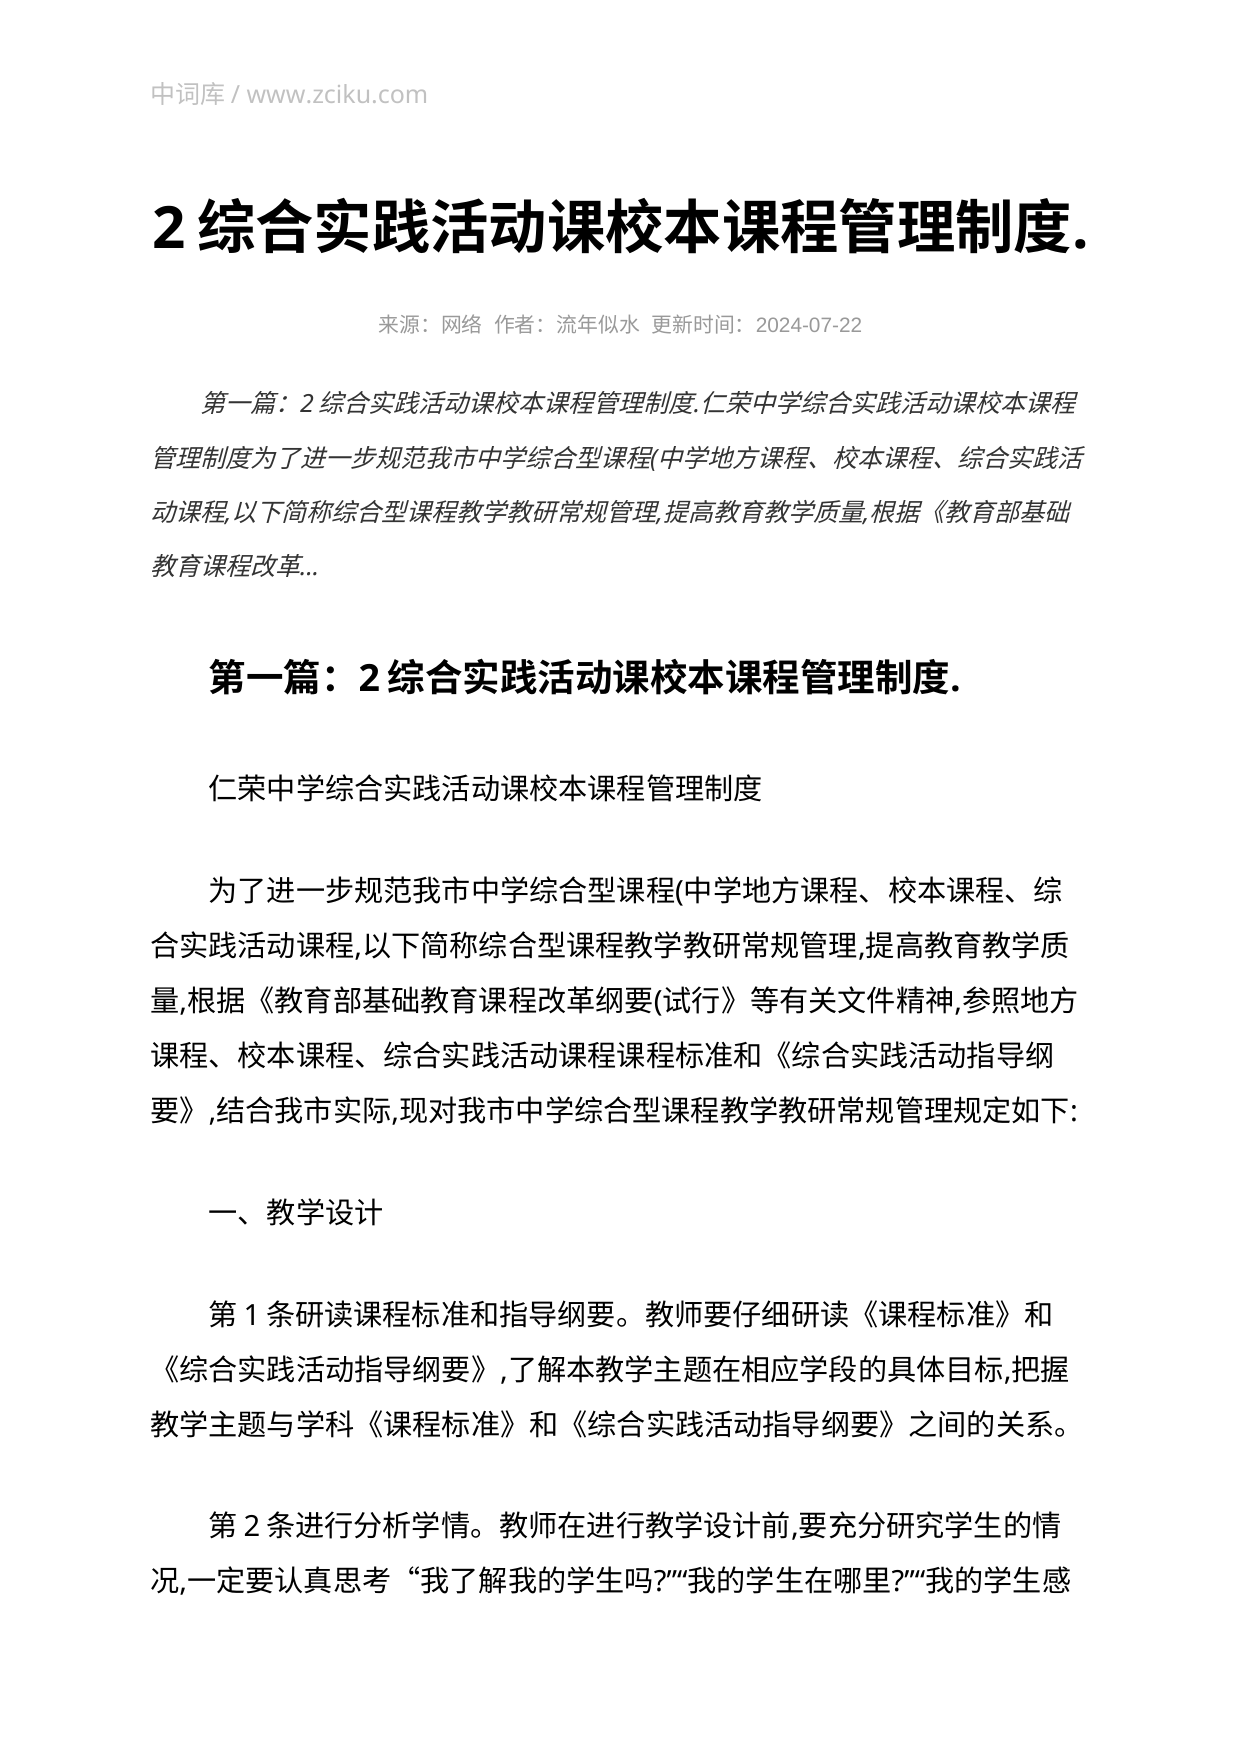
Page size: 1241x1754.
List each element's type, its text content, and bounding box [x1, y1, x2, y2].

text 第1条研读课程标准和指导纲要。教师要仔细研读《课程标准》和《综合实践活动指导纲要》,了解本教学主题在相应学段的具体目标,把握教学主题与学科《课程标准》和《综合实践活动指导纲要》之间的关系。 [150, 1291, 1090, 1443]
text 第一篇：2综合实践活动课校本课程管理制度.仁荣中学综合实践活动课校本课程管理制度为了进一步规范我市中学综合型课程(中学地方课程、校本课程、综合实践活动课程,以下简称综合型课程教学教研常规管理,提高教育教学质量,根据《教育部基础教育课程改革... [150, 384, 1090, 583]
text 为了进一步规范我市中学综合型课程(中学地方课程、校本课程、综合实践活动课程,以下简称综合型课程教学教研常规管理,提高教育教学质量,根据《教育部基础教育课程改革纲要(试行》等有关文件精神,参照地方课程、校本课程、综合实践活动课程课程标准和《综合实践活动指导纲要》,结合我市实际,现对我市中学综合型课程教学教研常规管理规定如下: [150, 867, 1090, 1130]
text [150, 1503, 1090, 1600]
text 第一篇：2综合实践活动课校本课程管理制度. [150, 648, 1090, 703]
subtitle 2综合实践活动课校本课程管理制度. [150, 181, 1090, 266]
text 仁荣中学综合实践活动课校本课程管理制度 [150, 766, 1090, 808]
text 来源：网络 作者：流年似水 更新时间：2024-07-22 [150, 313, 1090, 337]
text 一、教学设计 [150, 1189, 1090, 1232]
